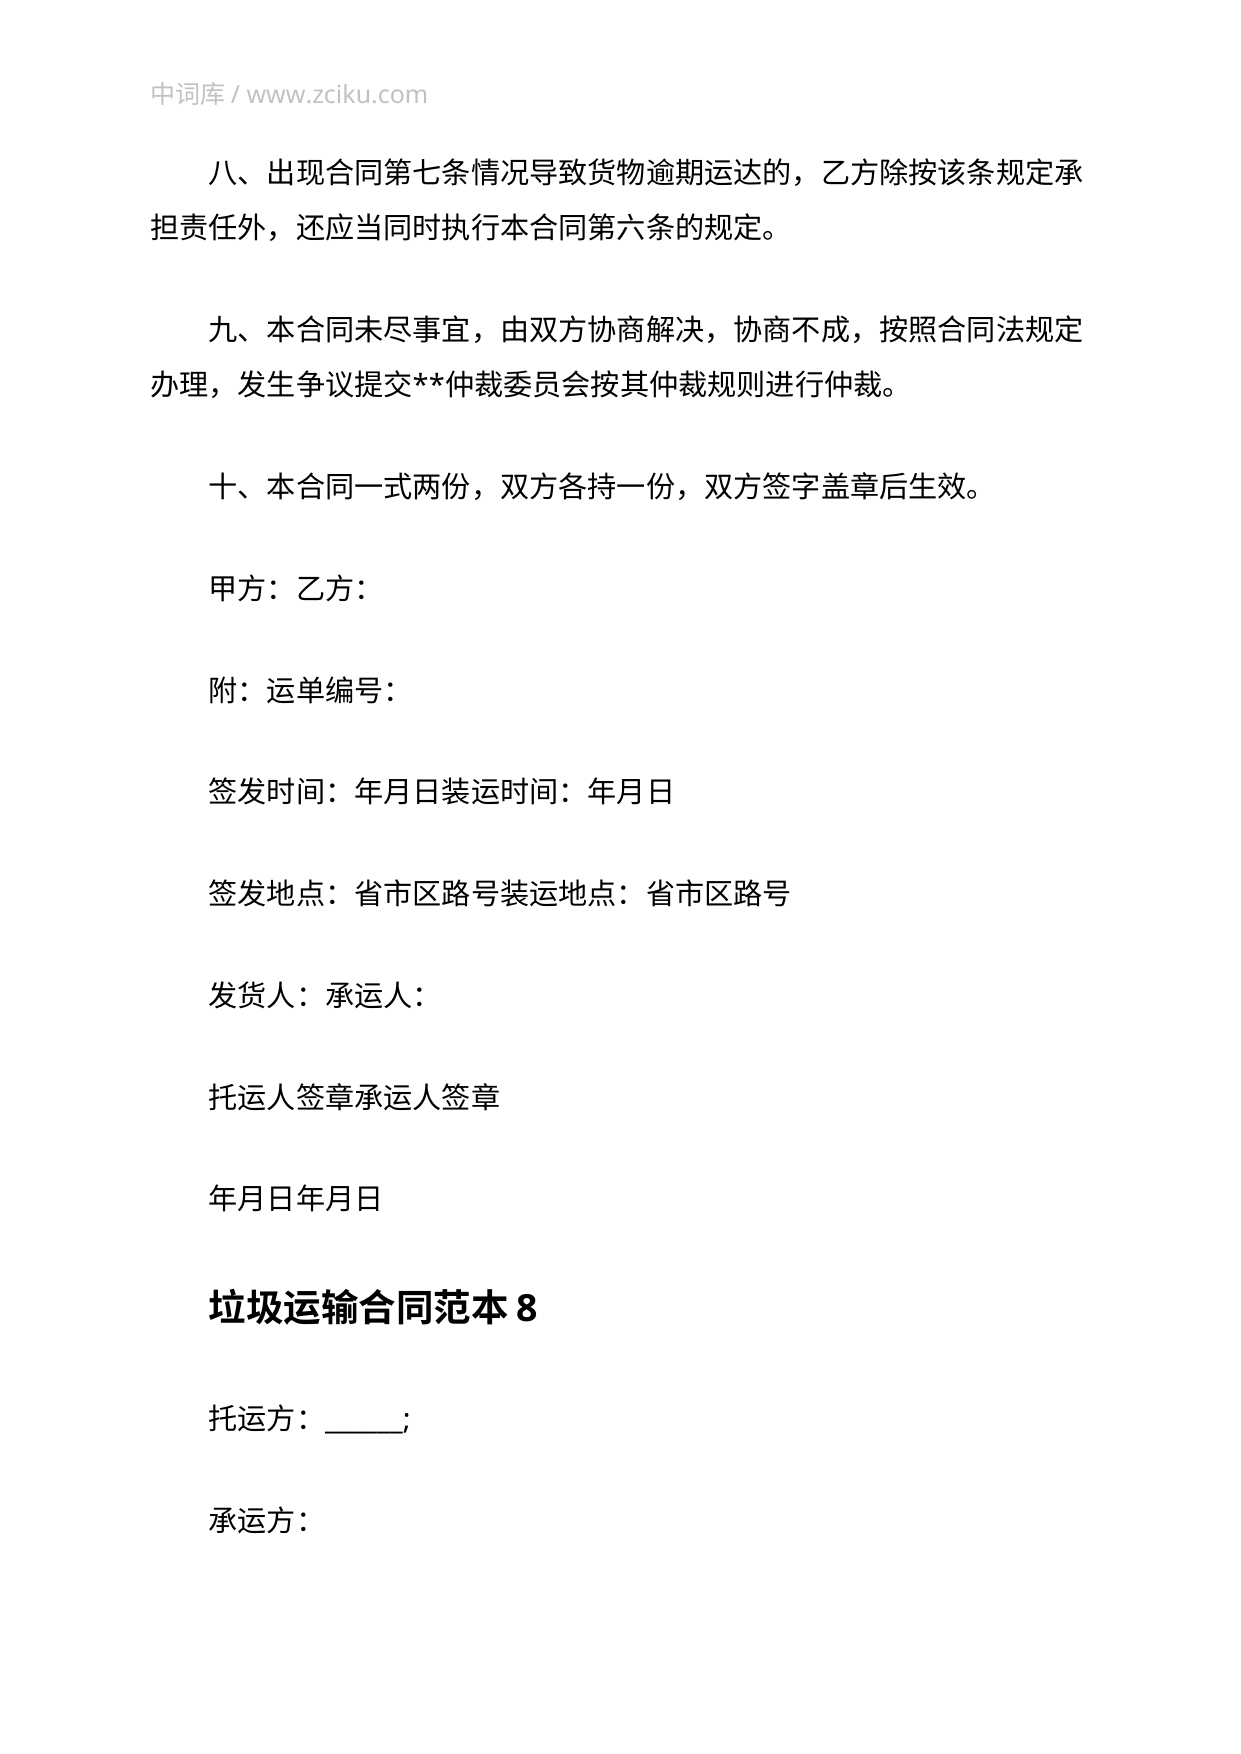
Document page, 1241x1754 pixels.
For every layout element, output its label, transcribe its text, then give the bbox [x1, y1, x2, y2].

text 签发地点：省市区路号装运地点：省市区路号 [150, 871, 1090, 913]
text 承运方： [150, 1497, 1090, 1539]
text 八、出现合同第七条情况导致货物逾期运达的，乙方除按该条规定承担责任外，还应当同时执行本合同第六条的规定。 [150, 150, 1090, 247]
text 托运人签章承运人签章 [150, 1074, 1090, 1116]
text 十、本合同一式两份，双方各持一份，双方签字盖章后生效。 [150, 463, 1090, 506]
text 托运方：______; [150, 1395, 1090, 1438]
text 九、本合同未尽事宜，由双方协商解决，协商不成，按照合同法规定办理，发生争议提交**仲裁委员会按其仲裁规则进行仲裁。 [150, 307, 1090, 404]
text 垃圾运输合同范本8 [150, 1278, 1090, 1332]
text 甲方：乙方： [150, 565, 1090, 608]
text 附：运单编号： [150, 667, 1090, 709]
text 发货人：承运人： [150, 972, 1090, 1015]
text 年月日年月日 [150, 1176, 1090, 1218]
text 签发时间：年月日装运时间：年月日 [150, 769, 1090, 811]
